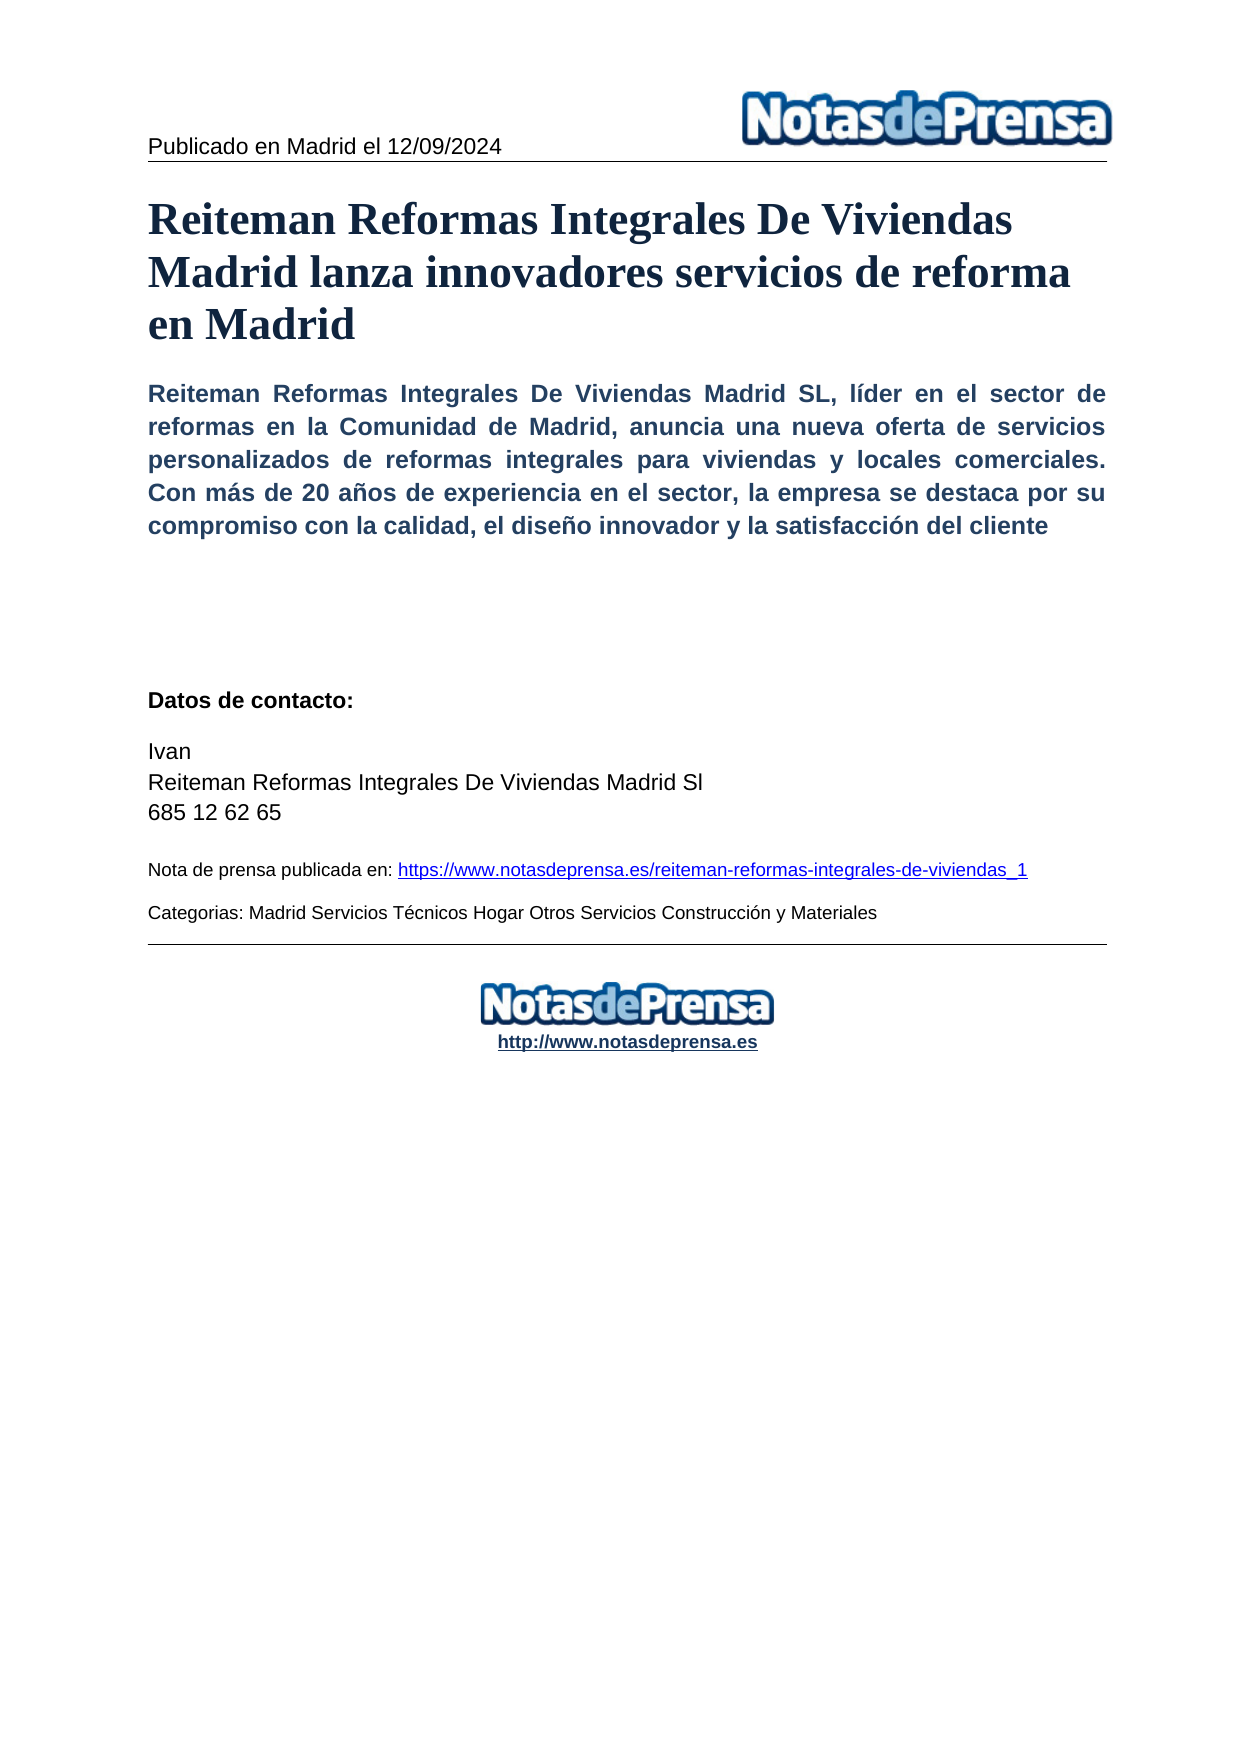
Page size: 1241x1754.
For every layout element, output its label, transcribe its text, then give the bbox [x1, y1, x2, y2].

picture [480, 981, 775, 1027]
subtitle Reiteman Reformas Integrales De Viviendas Madrid SL, líder en el sector de reformas en la Comunidad de Madrid, anuncia una nueva oferta de servicios personalizados de reformas integrales para viviendas y locales comerciales. Con más de 20 años de experiencia en el sector, la empresa se destaca por su compromiso con la calidad, el diseño innovador y la satisfacción del cliente [148, 379, 1107, 540]
text Datos de contacto: [148, 687, 1107, 713]
text Publicado en Madrid el 12/09/2024 [148, 133, 1107, 161]
text Ivan [148, 738, 1063, 764]
subtitle Reiteman Reformas Integrales De Viviendas Madrid lanza innovadores servicios de reforma en Madrid [148, 192, 1107, 350]
text 685 12 62 65 [148, 799, 1063, 825]
text Reiteman Reformas Integrales De Viviendas Madrid Sl [148, 768, 1063, 795]
text http://www.notasdeprensa.es [148, 1031, 1107, 1052]
text Categorias: Madrid Servicios Técnicos Hogar Otros Servicios Construcción y Materiales [148, 901, 1107, 923]
picture [742, 90, 1113, 148]
text Nota de prensa publicada en: https://www.notasdeprensa.es/reiteman-reformas-integrales-de-viviendas_1 [148, 859, 1107, 881]
